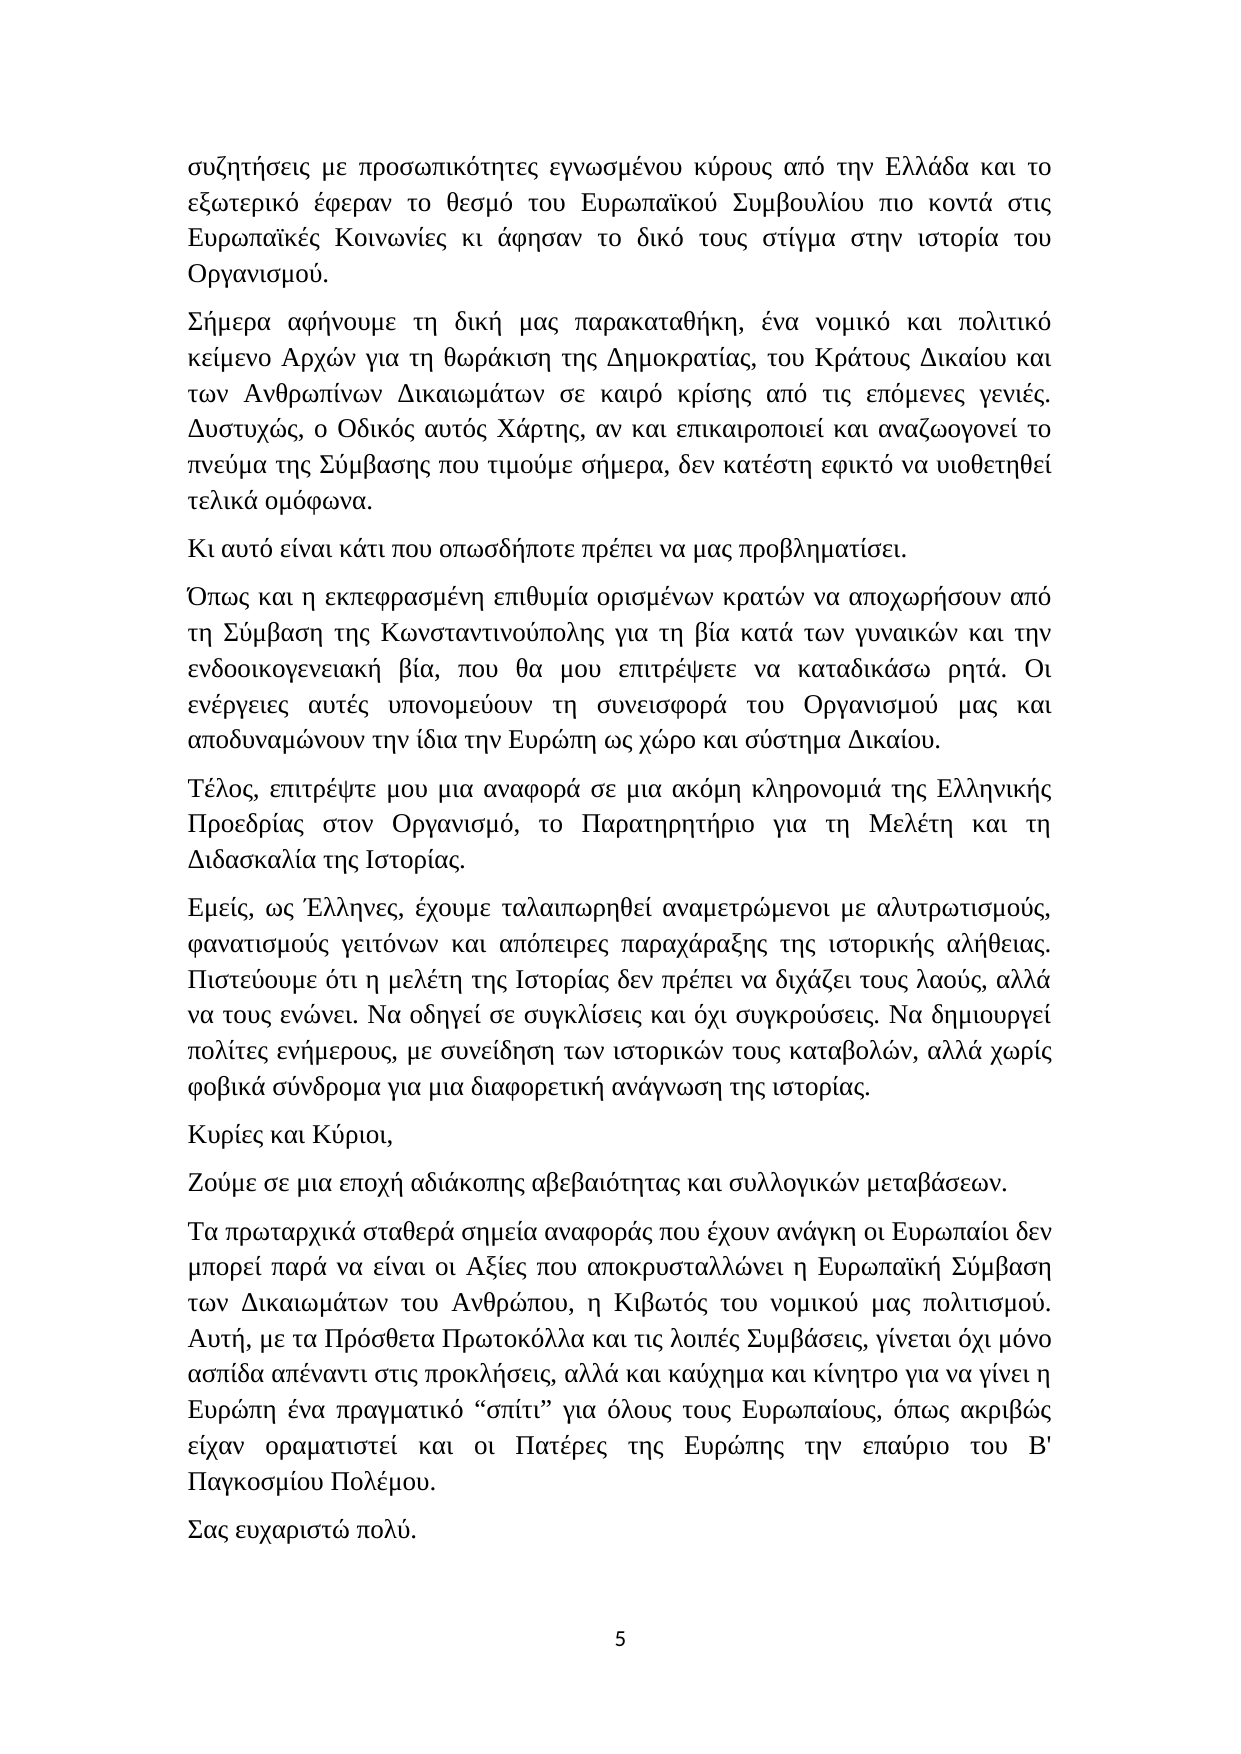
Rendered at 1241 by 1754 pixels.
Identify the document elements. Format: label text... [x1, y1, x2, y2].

text Τέλος, επιτρέψτε μου μια αναφορά σε μια ακόμη κληρονομιά της Ελληνικής Προεδρίας στον Οργανισμό, το Παρατηρητήριο για τη Μελέτη και τη Διδασκαλία της Ιστορίας. [187, 772, 1053, 874]
text Σας ευχαριστώ πολύ. [187, 1513, 1053, 1544]
text Όπως και η εκπεφρασμένη επιθυμία ορισμένων κρατών να αποχωρήσουν από τη Σύμβαση της Κωνσταντινούπολης για τη βία κατά των γυναικών και την ενδοοικογενειακή βία, που θα μου επιτρέψετε να καταδικάσω ρητά. Οι ενέργειες αυτές υπονομεύουν τη συνεισφορά του Οργανισμού μας και αποδυναμώνουν την ίδια την Ευρώπη ως χώρο και σύστημα Δικαίου. [187, 581, 1053, 754]
text Κυρίες και Κύριοι, [187, 1118, 1053, 1149]
text Ζούμε σε μια εποχή αδιάκοπης αβεβαιότητας και συλλογικών μεταβάσεων. [187, 1166, 1053, 1198]
text Εμείς, ως Έλληνες, έχουμε ταλαιπωρηθεί αναμετρώμενοι με αλυτρωτισμούς, φανατισμούς γειτόνων και απόπειρες παραχάραξης της ιστορικής αλήθειας. Πιστεύουμε ότι η μελέτη της Ιστορίας δεν πρέπει να διχάζει τους λαούς, αλλά να τους ενώνει. Να οδηγεί σε συγκλίσεις και όχι συγκρούσεις. Να δημιουργεί πολίτες ενήμερους, με συνείδηση των ιστορικών τους καταβολών, αλλά χωρίς φοβικά σύνδρομα για μια διαφορετική ανάγνωση της ιστορίας. [187, 891, 1053, 1101]
text Σήμερα αφήνουμε τη δική μας παρακαταθήκη, ένα νομικό και πολιτικό κείμενο Αρχών για τη θωράκιση της Δημοκρατίας, του Κράτους Δικαίου και των Ανθρωπίνων Δικαιωμάτων σε καιρό κρίσης από τις επόμενες γενιές. Δυστυχώς, ο Οδικός αυτός Χάρτης, αν και επικαιροποιεί και αναζωογονεί το πνεύμα της Σύμβασης που τιμούμε σήμερα, δεν κατέστη εφικτό να υιοθετηθεί τελικά ομόφωνα. [187, 305, 1053, 515]
text Κι αυτό είναι κάτι που οπωσδήποτε πρέπει να μας προβληματίσει. [187, 532, 1053, 563]
text Τα πρωταρχικά σταθερά σημεία αναφοράς που έχουν ανάγκη οι Ευρωπαίοι δεν μπορεί παρά να είναι οι Αξίες που αποκρυσταλλώνει η Ευρωπαϊκή Σύμβαση των Δικαιωμάτων του Ανθρώπου, η Κιβωτός του νομικού μας πολιτισμού. Αυτή, με τα Πρόσθετα Πρωτοκόλλα και τις λοιπές Συμβάσεις, γίνεται όχι μόνο ασπίδα απέναντι στις προκλήσεις, αλλά και καύχημα και κίνητρο για να γίνει η Ευρώπη ένα πραγματικό “σπίτι” για όλους τους Ευρωπαίους, όπως ακριβώς είχαν οραματιστεί και οι Πατέρες της Ευρώπης την επαύριο του Β' Παγκοσμίου Πολέμου. [187, 1215, 1053, 1496]
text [187, 150, 1053, 288]
